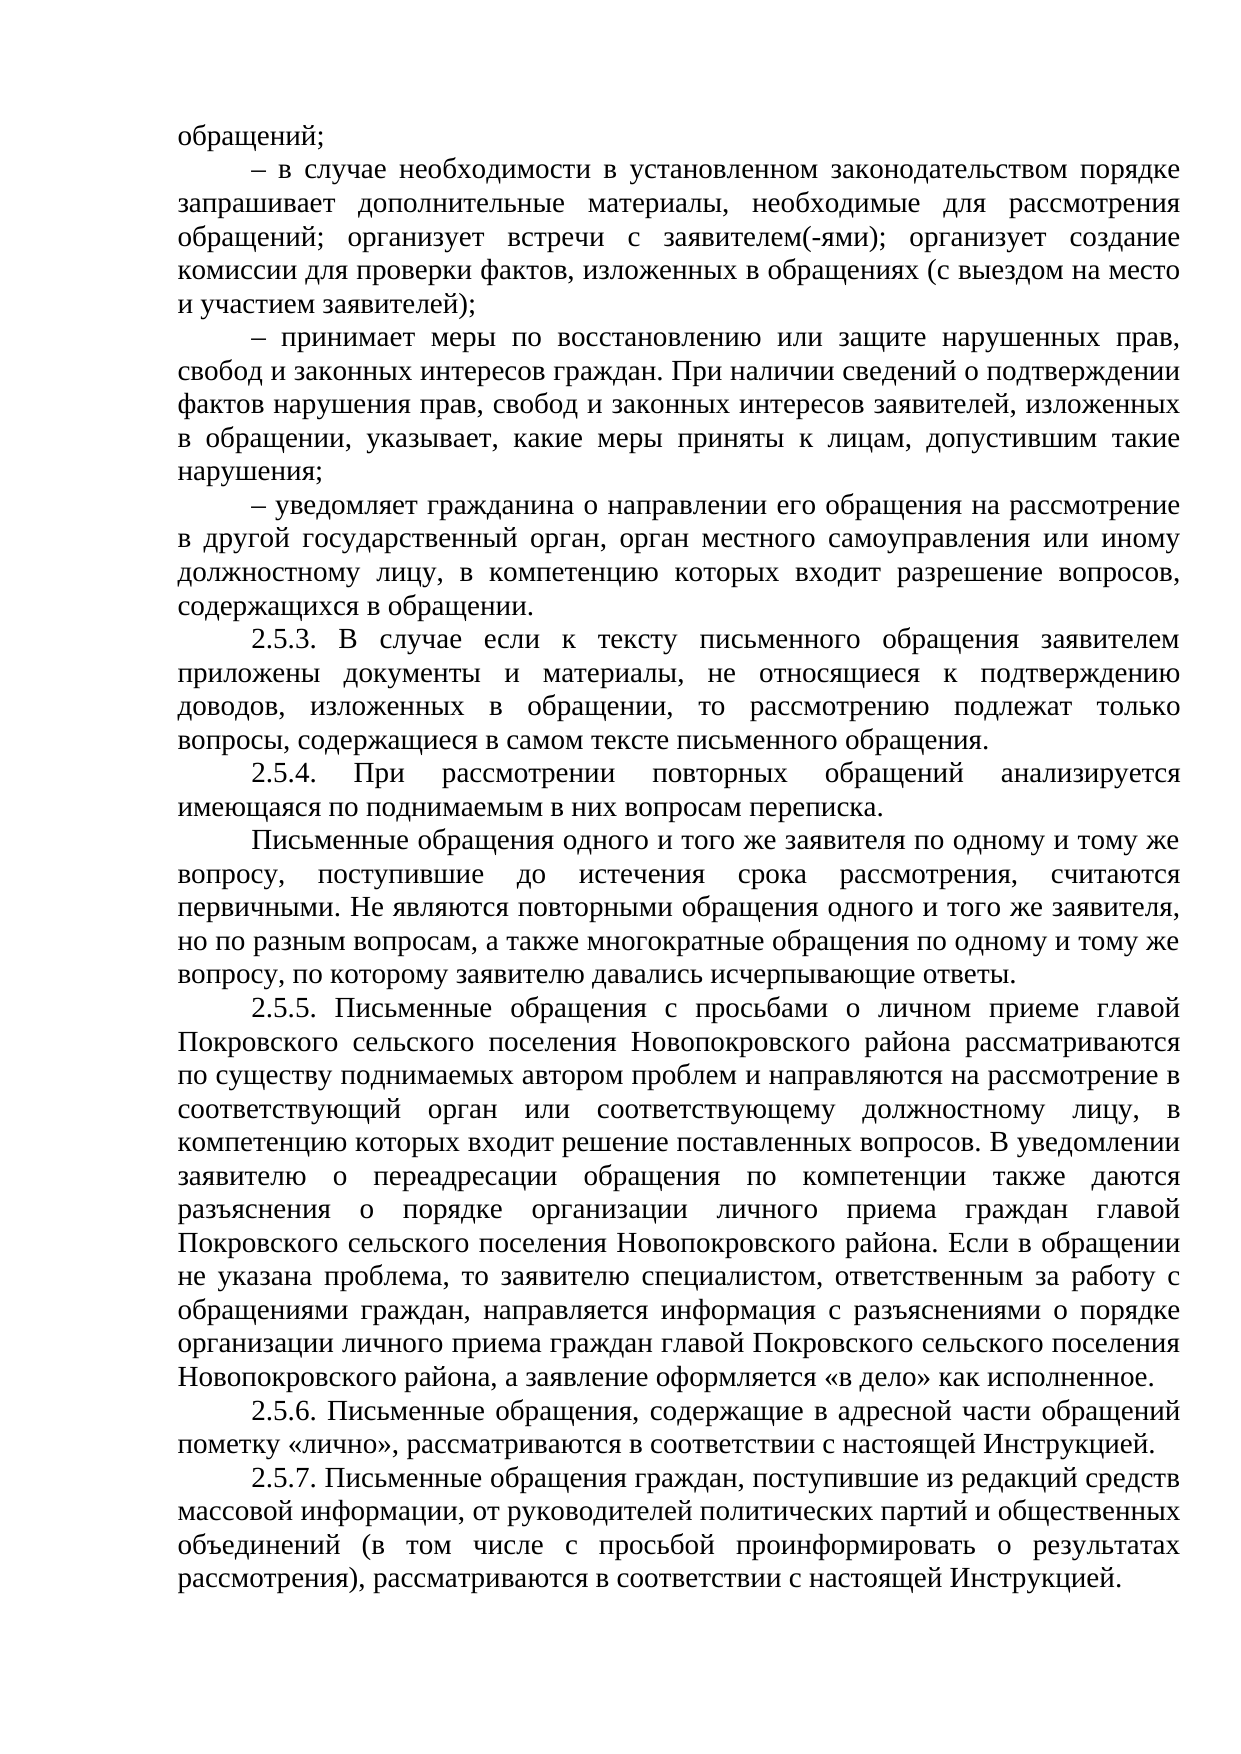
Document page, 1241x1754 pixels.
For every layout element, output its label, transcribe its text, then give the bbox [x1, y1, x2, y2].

text 2.5.7. Письменные обращения граждан, поступившие из редакций средств массовой информации, от руководителей политических партий и общественных объединений (в том числе с просьбой проинформировать о результатах рассмотрения), рассматриваются в соответствии с настоящей Инструкцией. [177, 1460, 1181, 1594]
text 2.5.3. В случае если к тексту письменного обращения заявителем приложены документы и материалы, не относящиеся к подтверждению доводов, изложенных в обращении, то рассмотрению подлежат только вопросы, содержащиеся в самом тексте письменного обращения. [177, 621, 1181, 755]
text 2.5.6. Письменные обращения, содержащие в адресной части обращений пометку «лично», рассматриваются в соответствии с настоящей Инструкцией. [177, 1393, 1181, 1460]
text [177, 118, 1181, 152]
text – в случае необходимости в установленном законодательством порядке запрашивает дополнительные материалы, необходимые для рассмотрения обращений; организует встречи с заявителем(-ями); организует создание комиссии для проверки фактов, изложенных в обращениях (с выездом на место и участием заявителей); [177, 152, 1181, 319]
text Письменные обращения одного и того же заявителя по одному и тому же вопросу, поступившие до истечения срока рассмотрения, считаются первичными. Не являются повторными обращения одного и того же заявителя, но по разным вопросам, а также многократные обращения по одному и тому же вопросу, по которому заявителю давались исчерпывающие ответы. [177, 822, 1181, 990]
text – уведомляет гражданина о направлении его обращения на рассмотрение в другой государственный орган, орган местного самоуправления или иному должностному лицу, в компетенцию которых входит разрешение вопросов, содержащихся в обращении. [177, 487, 1181, 621]
text – принимает меры по восстановлению или защите нарушенных прав, свобод и законных интересов граждан. При наличии сведений о подтверждении фактов нарушения прав, свобод и законных интересов заявителей, изложенных в обращении, указывает, какие меры приняты к лицам, допустившим такие нарушения; [177, 319, 1181, 487]
text 2.5.4. При рассмотрении повторных обращений анализируется имеющаяся по поднимаемым в них вопросам переписка. [177, 755, 1181, 822]
text 2.5.5. Письменные обращения с просьбами о личном приеме главой Покровского сельского поселения Новопокровского района рассматриваются по существу поднимаемых автором проблем и направляются на рассмотрение в соответствующий орган или соответствующему должностному лицу, в компетенцию которых входит решение поставленных вопросов. В уведомлении заявителю о переадресации обращения по компетенции также даются разъяснения о порядке организации личного приема граждан главой Покровского сельского поселения Новопокровского района. Если в обращении не указана проблема, то заявителю специалистом, ответственным за работу с обращениями граждан, направляется информация с разъяснениями о порядке организации личного приема граждан главой Покровского сельского поселения Новопокровского района, а заявление оформляется «в дело» как исполненное. [177, 990, 1181, 1393]
